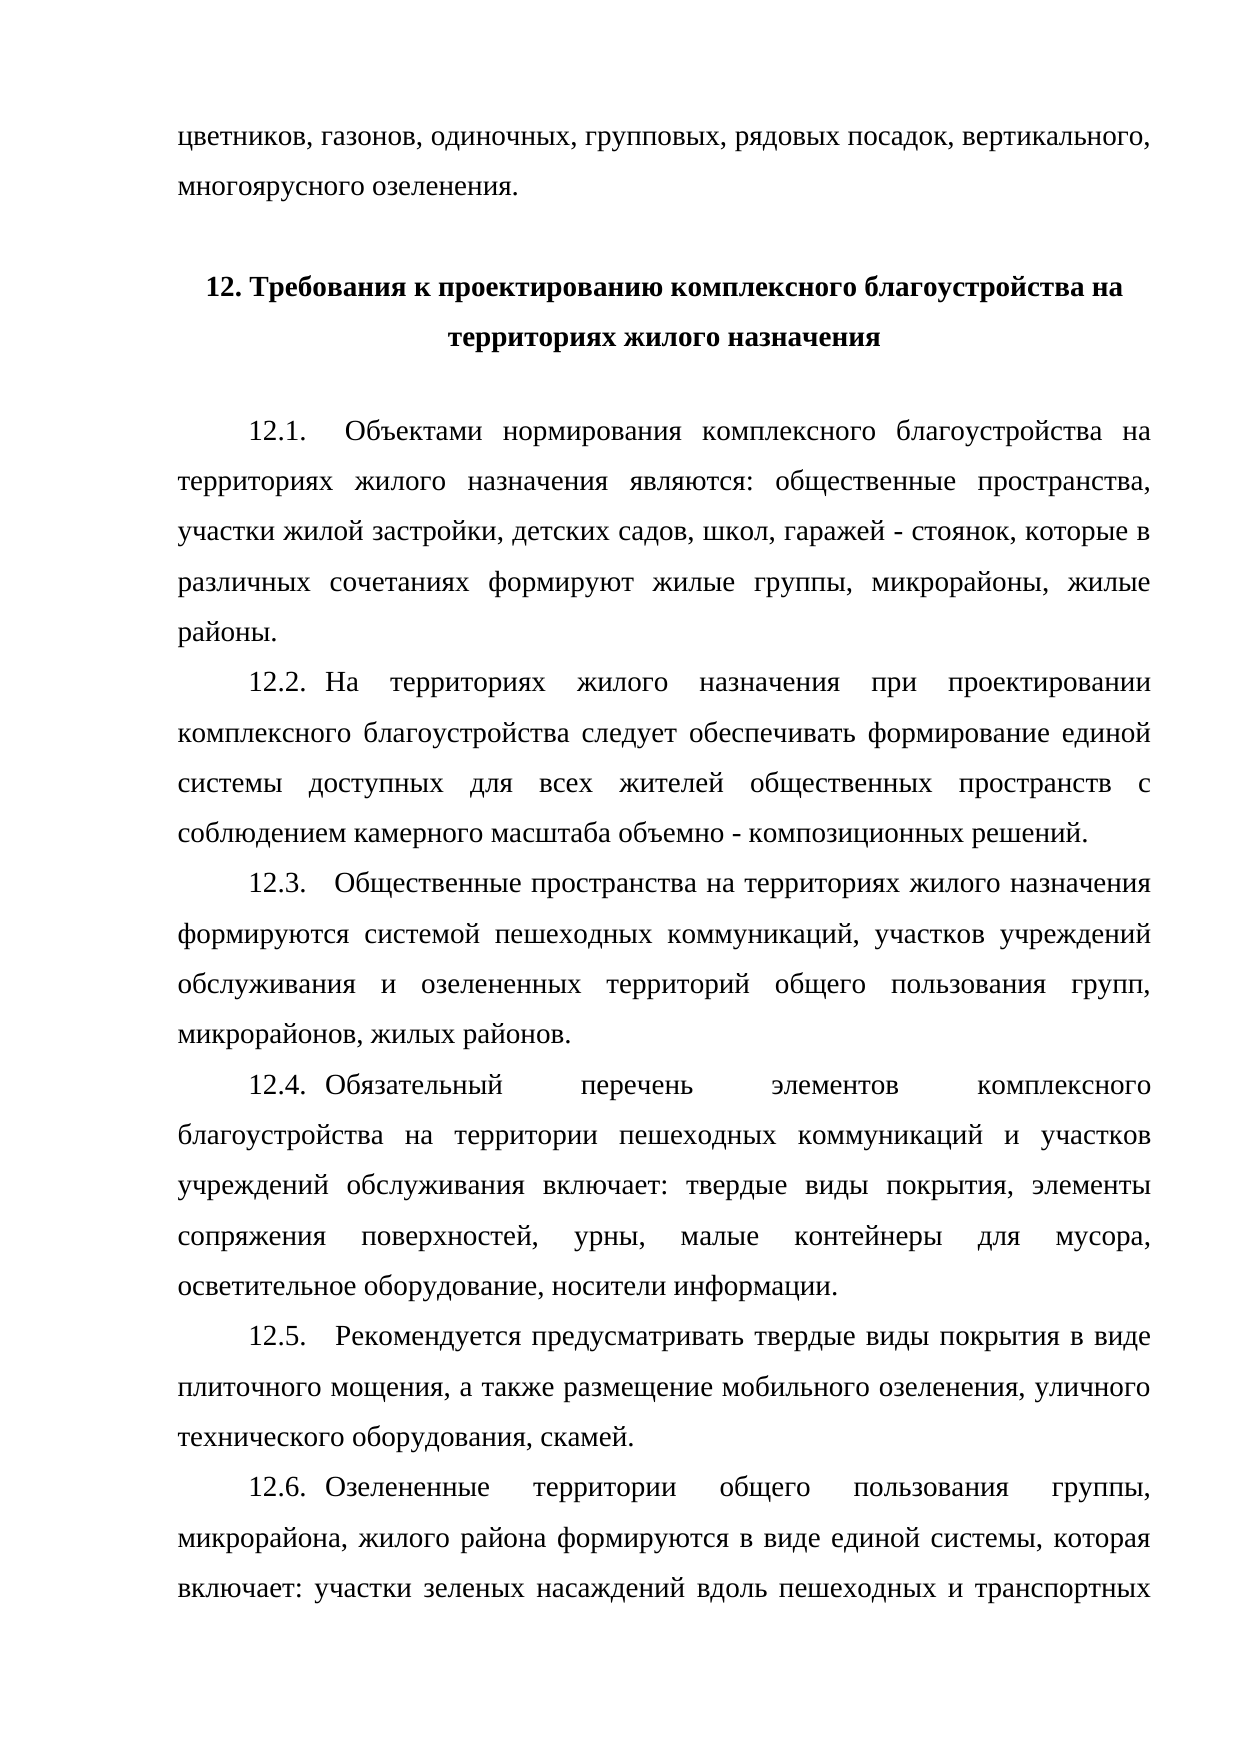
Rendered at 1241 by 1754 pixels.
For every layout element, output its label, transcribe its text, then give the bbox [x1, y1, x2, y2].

list Объектами нормирования комплексного благоустройства на территориях жилого назначения являются: общественные пространства, участки жилой застройки, детских садов, школ, гаражей - стоянок, которые в различных сочетаниях формируют жилые группы, микрорайоны, жилые районы. [177, 413, 1152, 648]
list Общественные пространства на территориях жилого назначения формируются системой пешеходных коммуникаций, участков учреждений обслуживания и озелененных территорий общего пользования групп, микрорайонов, жилых районов. [177, 866, 1152, 1050]
list На территориях жилого назначения при проектировании комплексного благоустройства следует обеспечивать формирование единой системы доступных для всех жителей общественных пространств с соблюдением камерного масштаба объемно - композиционных решений. [177, 664, 1152, 849]
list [177, 118, 1152, 202]
list Рекомендуется предусматривать твердые виды покрытия в виде плиточного мощения, а также размещение мобильного озеленения, уличного технического оборудования, скамей. [177, 1318, 1152, 1453]
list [177, 1469, 1152, 1603]
list Обязательный перечень элементов комплексного благоустройства на территории пешеходных коммуникаций и участков учреждений обслуживания включает: твердые виды покрытия, элементы сопряжения поверхностей, урны, малые контейнеры для мусора, осветительное оборудование, носители информации. [177, 1067, 1152, 1302]
subtitle 12. Требования к проектированию комплексного благоустройства на территориях жилого назначения [177, 269, 1152, 353]
